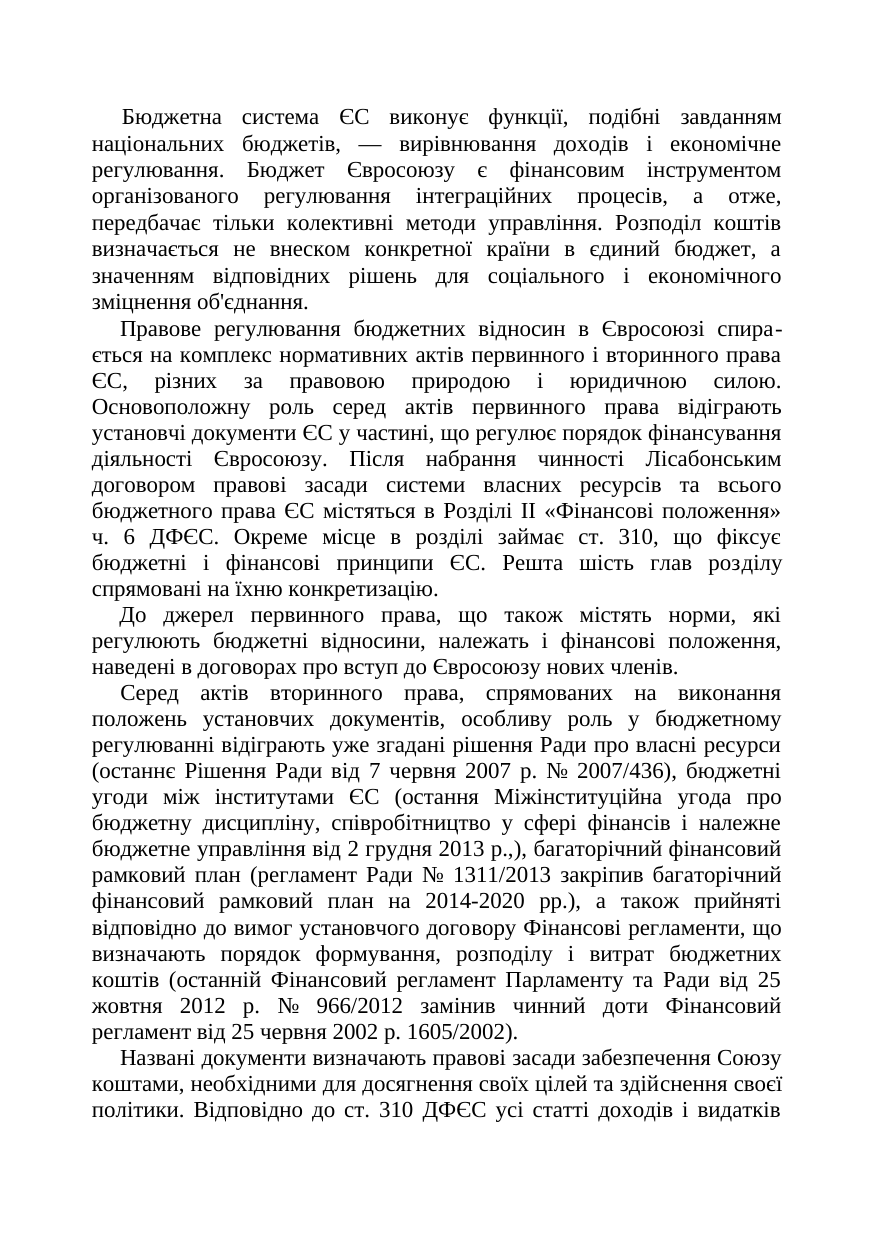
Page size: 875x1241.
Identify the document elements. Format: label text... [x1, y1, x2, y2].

text Серед актів вторинного права, спрямованих на виконання положень установчих документів, особливу роль у бюджетному регулюванні відіграють уже згадані рішення Ради про власні ресурси (останнє Рішення Ради від 7 червня 2007 р. № 2007/436), бюджетні угоди між інститутами ЄС (остання Міжінституційна угода про бюджетну дисципліну, співробітництво у сфері фінансів і належне бюджетне управління від 2 грудня 2013 р.,), багаторічний фінансовий рамковий план (регламент Ради № 1311/2013 закріпив багаторічний фінансовий рамковий план на 2014-2020 рр.), а також прийняті відповідно до вимог установчого договору Фінансові регламенти, що визначають порядок формування, розподілу і витрат бюджетних коштів (останній Фінансовий регламент Парламенту та Ради від 25 жовтня 2012 р. № 966/2012 замінив чинний доти Фінансовий регламент від 25 червня 2002 р. 1605/2002). [92, 680, 782, 1044]
text До джерел первинного права, що також містять норми, які регулюють бюджетні відносини, належать і фінансові положення, наведені в договорах про вступ до Євросоюзу нових членів. [92, 602, 782, 680]
text Бюджетна система ЄС виконує функції, подібні завданням національних бюджетів, — вирівнювання доходів і економічне регулювання. Бюджет Євросоюзу є фінансовим інструментом організованого регулювання інтеграційних процесів, а отже, передбачає тільки колективні методи управління. Розподіл коштів визначається не внеском конкретної країни в єдиний бюджет, а значенням відповідних рішень для соціального і економічного зміцнення об'єднання. [92, 103, 782, 315]
text Правове регулювання бюджетних відносин в Євросоюзі спирається на комплекс нормативних актів первинного і вторинного права ЄС, різних за правовою природою і юридичною силою. Основоположну роль серед актів первинного права відіграють установчі документи ЄС у частині, що регулює порядок фінансування діяльності Євросоюзу. Після набрання чинності Лісабонським договором правові засади системи власних ресурсів та всього бюджетного права ЄС містяться в Розділі II «Фінансові положення» ч. 6 ДФЄС. Окреме місце в розділі займає ст. 310, що фіксує бюджетні і фінансові принципи ЄС. Решта шість глав розділу спрямовані на їхню конкретизацію. [92, 315, 782, 602]
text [92, 1044, 782, 1122]
